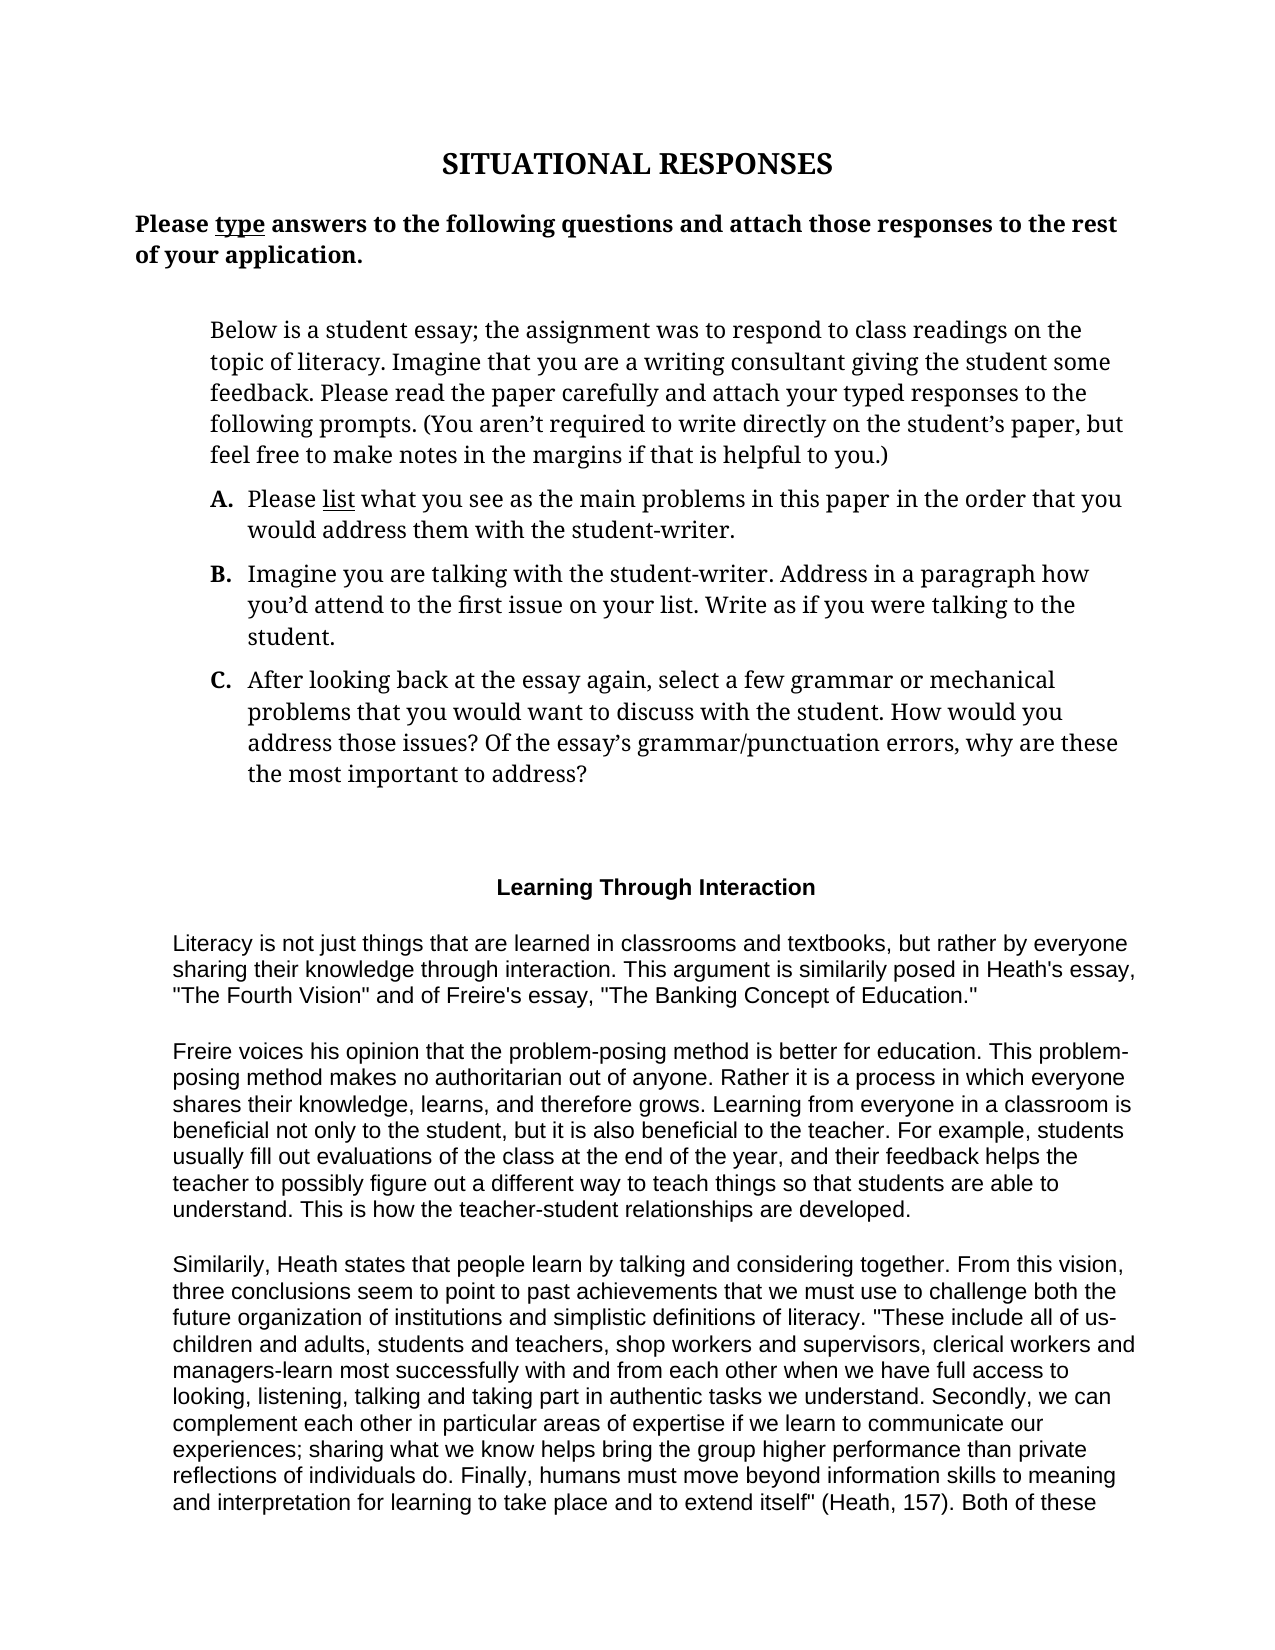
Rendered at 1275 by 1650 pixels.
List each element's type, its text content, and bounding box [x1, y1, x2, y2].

text SITUATIONAL RESPONSES [135, 143, 1140, 183]
text Literacy is not just things that are learned in classrooms and textbooks, but rather by everyone sharing their knowledge through interaction. This argument is similarily posed in Heath's essay, "The Fourth Vision" and of Freire's essay, "The Banking Concept of Education." [172, 929, 1140, 1009]
list After looking back at the essay again, select a few grammar or mechanical problems that you would want to discuss with the student. How would you address those issues? Of the essay’s grammar/punctuation errors, why are these the most important to address? [210, 664, 1140, 789]
list Please list what you see as the main problems in this paper in the order that you would address them with the student-writer. [210, 483, 1140, 546]
list Imagine you are talking with the student-writer. Address in a paragraph how you’d attend to the first issue on your list. Write as if you were talking to the student. [210, 558, 1140, 652]
text Below is a student essay; the assignment was to respond to class readings on the topic of literacy. Imagine that you are a writing consultant giving the student some feedback. Please read the paper carefully and attach your typed responses to the following prompts. (You aren’t required to write directly on the student’s paper, but feel free to make notes in the margins if that is helpful to you.) [210, 314, 1140, 471]
text Please type answers to the following questions and attach those responses to the rest of your application. [135, 208, 1140, 271]
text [172, 1251, 1140, 1515]
text Learning Through Interaction [172, 874, 1140, 900]
text Freire voices his opinion that the problem-posing method is better for education. This problem-posing method makes no authoritarian out of anyone. Rather it is a process in which everyone shares their knowledge, learns, and therefore grows. Learning from everyone in a classroom is beneficial not only to the student, but it is also beneficial to the teacher. For example, students usually fill out evaluations of the class at the end of the year, and their feedback helps the teacher to possibly figure out a different way to teach things so that students are able to understand. This is how the teacher-student relationships are developed. [172, 1038, 1140, 1222]
